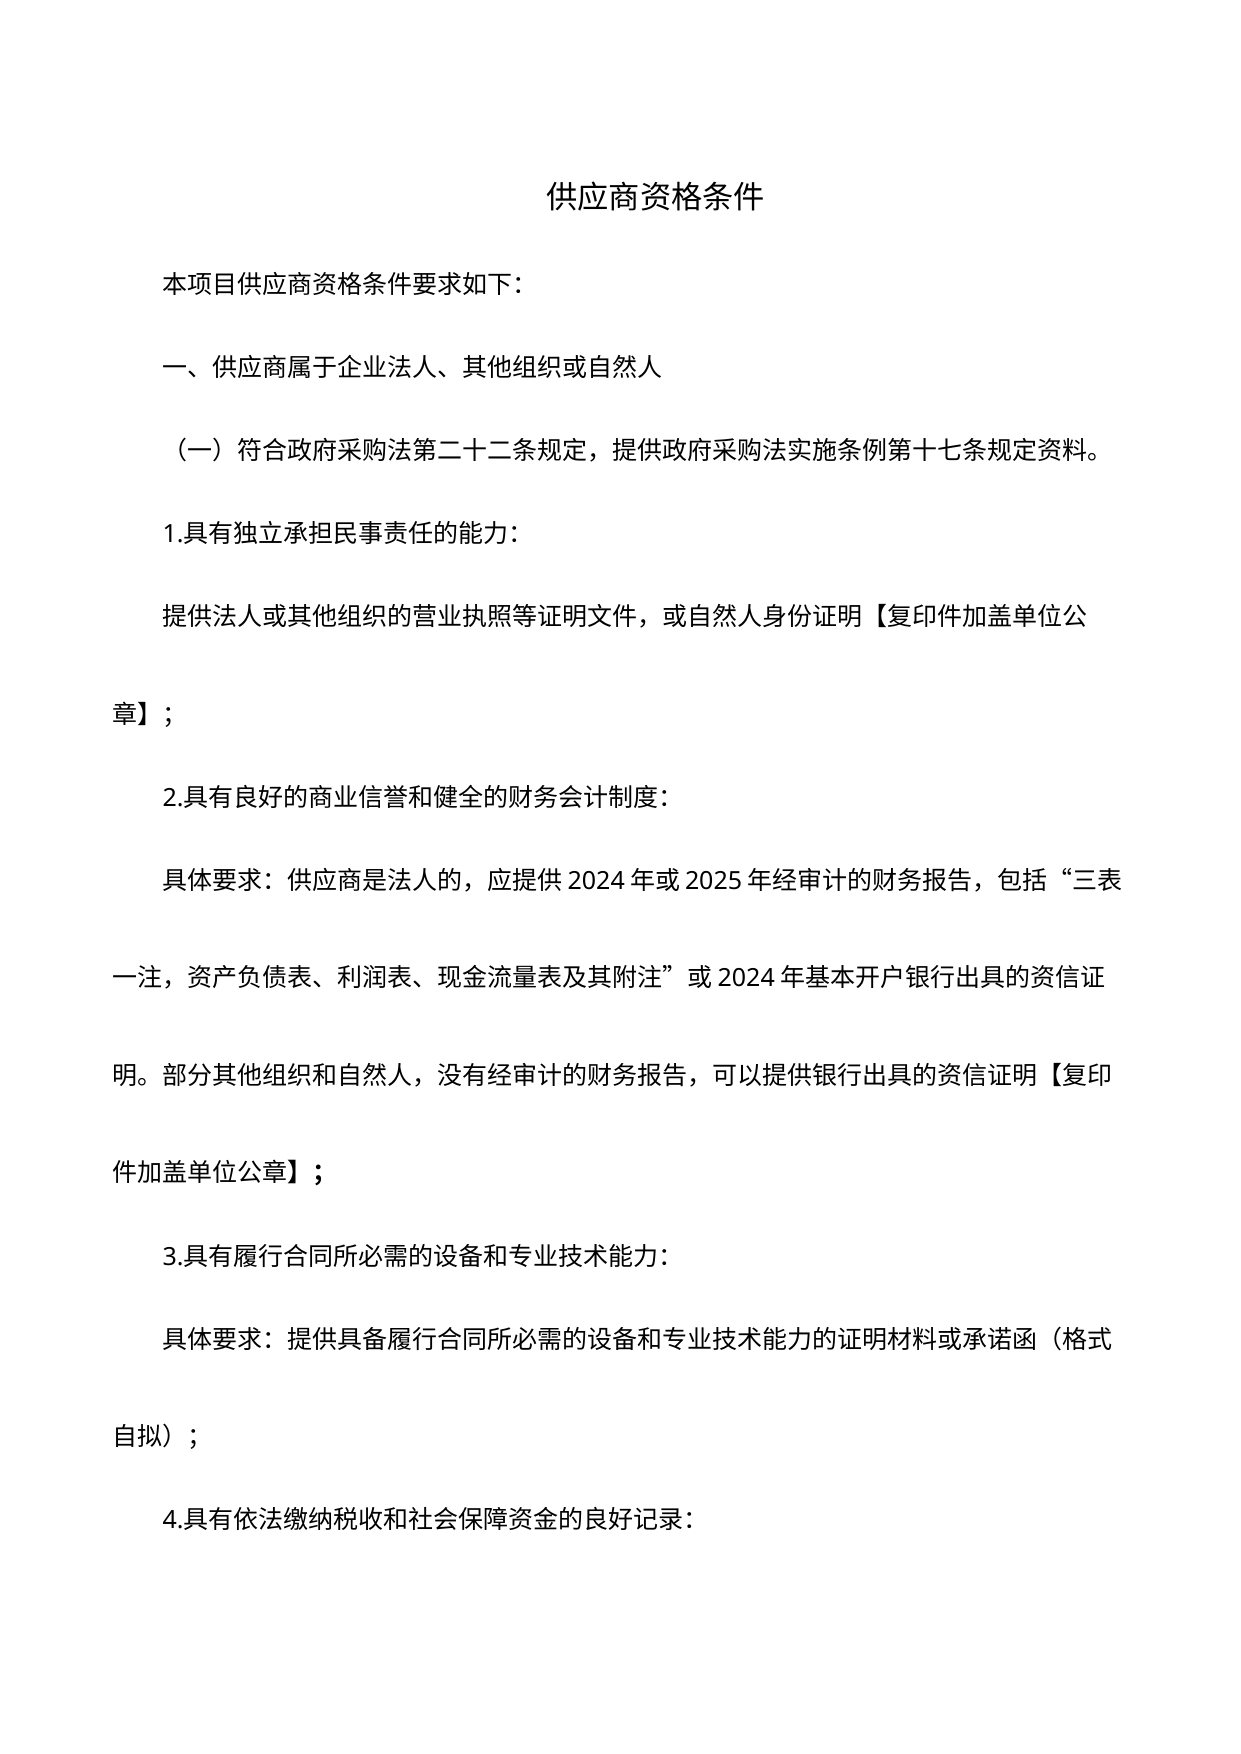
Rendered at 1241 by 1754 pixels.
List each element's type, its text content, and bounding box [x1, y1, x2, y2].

text 具体要求：供应商是法人的，应提供2024年或2025年经审计的财务报告，包括“三表一注，资产负债表、利润表、现金流量表及其附注”或2024年基本开户银行出具的资信证明。部分其他组织和自然人，没有经审计的财务报告，可以提供银行出具的资信证明【复印件加盖单位公章】； [112, 846, 1128, 1203]
subtitle 供应商资格条件 [112, 162, 1128, 227]
text 2.具有良好的商业信誉和健全的财务会计制度： [112, 763, 1128, 828]
text （一）符合政府采购法第二十二条规定，提供政府采购法实施条例第十七条规定资料。 [112, 416, 1128, 481]
text 1.具有独立承担民事责任的能力： [112, 499, 1128, 564]
text 具体要求：提供具备履行合同所必需的设备和专业技术能力的证明材料或承诺函（格式自拟）； [112, 1305, 1128, 1467]
text 4.具有依法缴纳税收和社会保障资金的良好记录： [112, 1485, 1128, 1550]
text 本项目供应商资格条件要求如下： [112, 250, 1128, 315]
text 3.具有履行合同所必需的设备和专业技术能力： [112, 1222, 1128, 1287]
text 提供法人或其他组织的营业执照等证明文件，或自然人身份证明【复印件加盖单位公章】； [112, 582, 1128, 745]
text 一、供应商属于企业法人、其他组织或自然人 [112, 333, 1128, 398]
